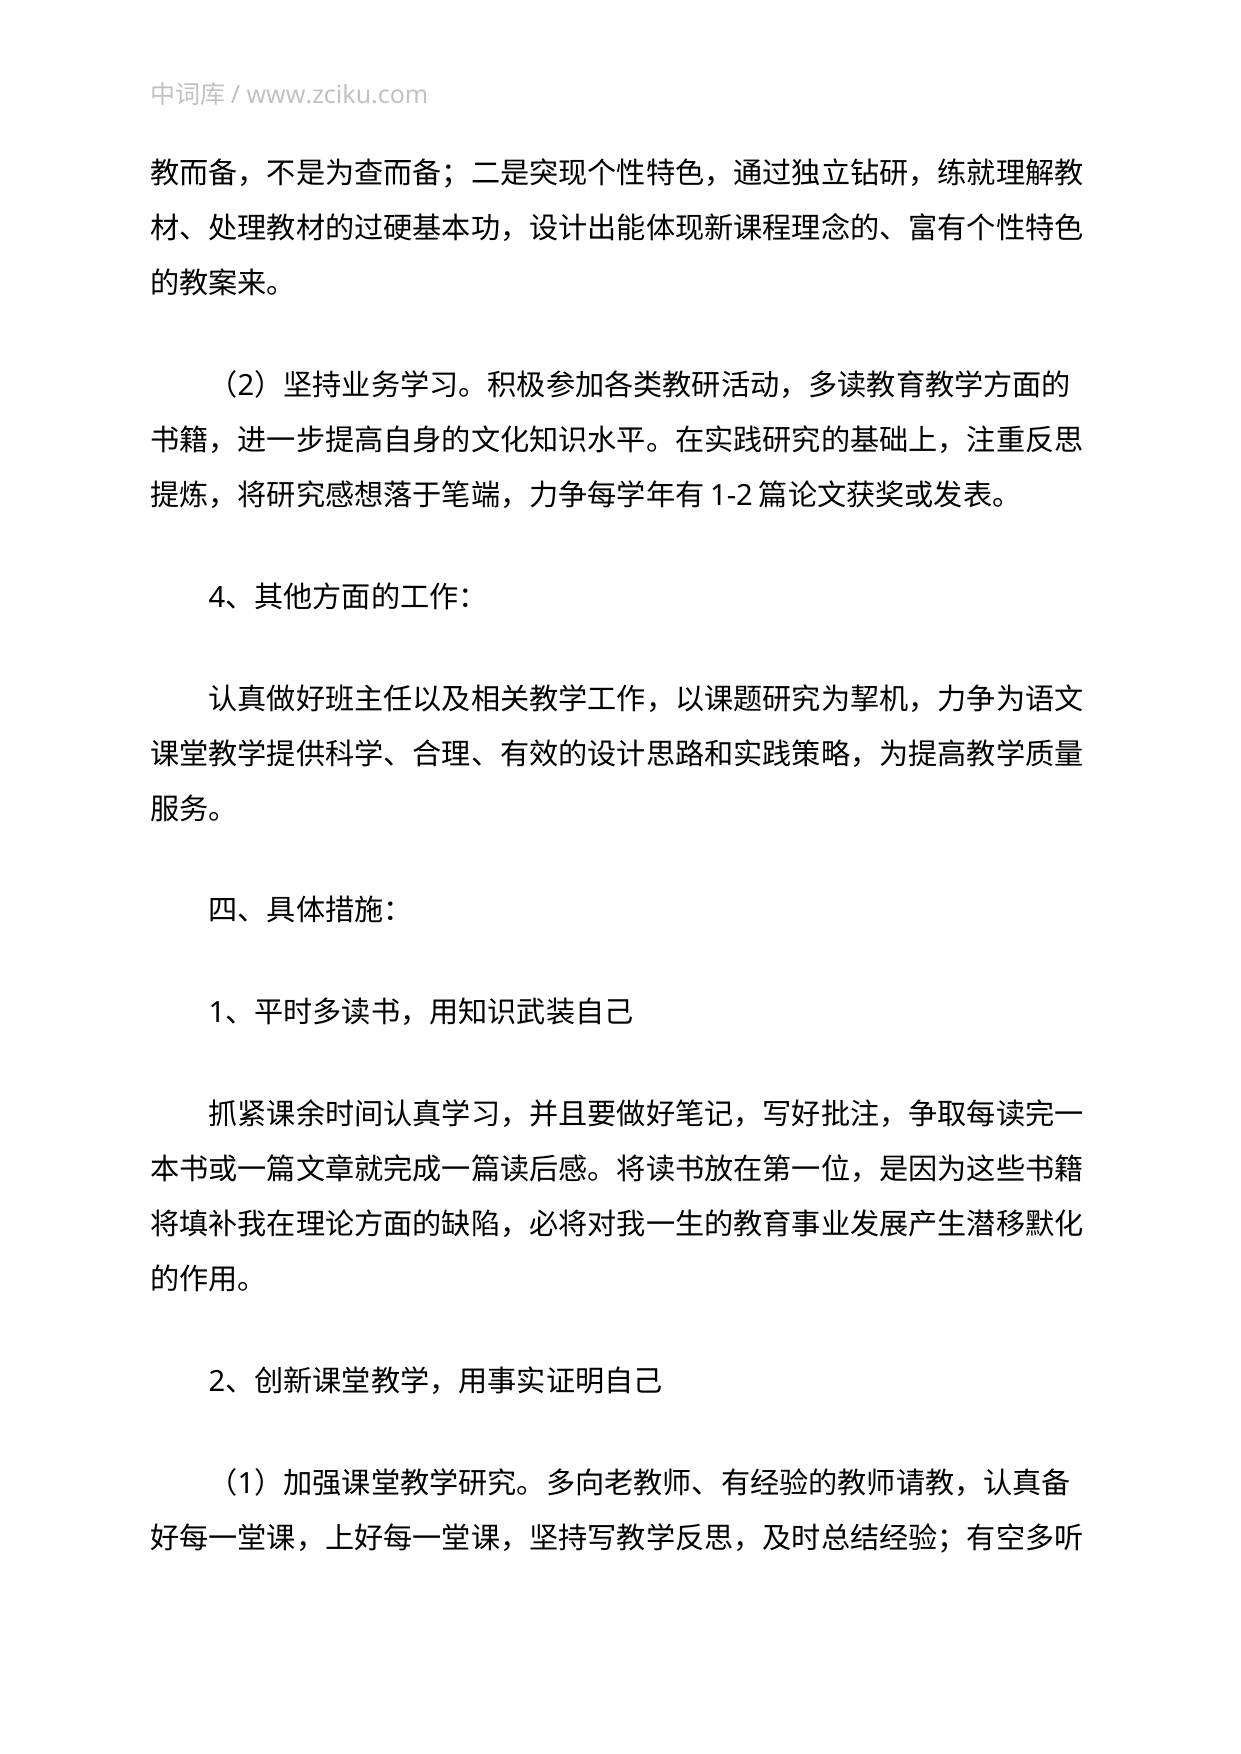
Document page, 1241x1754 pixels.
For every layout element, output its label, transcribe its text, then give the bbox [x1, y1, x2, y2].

text 1、平时多读书，用知识武装自己 [150, 989, 1090, 1031]
text （2）坚持业务学习。积极参加各类教研活动，多读教育教学方面的书籍，进一步提高自身的文化知识水平。在实践研究的基础上，注重反思提炼，将研究感想落于笔端，力争每学年有1-2篇论文获奖或发表。 [150, 362, 1090, 514]
text 4、其他方面的工作： [150, 573, 1090, 616]
text 抓紧课余时间认真学习，并且要做好笔记，写好批注，争取每读完一本书或一篇文章就完成一篇读后感。将读书放在第一位，是因为这些书籍将填补我在理论方面的缺陷，必将对我一生的教育事业发展产生潜移默化的作用。 [150, 1091, 1090, 1298]
text 2、创新课堂教学，用事实证明自己 [150, 1357, 1090, 1399]
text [150, 1459, 1090, 1556]
text 认真做好班主任以及相关教学工作，以课题研究为挈机，力争为语文课堂教学提供科学、合理、有效的设计思路和实践策略，为提高教学质量服务。 [150, 675, 1090, 827]
text 四、具体措施： [150, 887, 1090, 929]
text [150, 150, 1090, 302]
